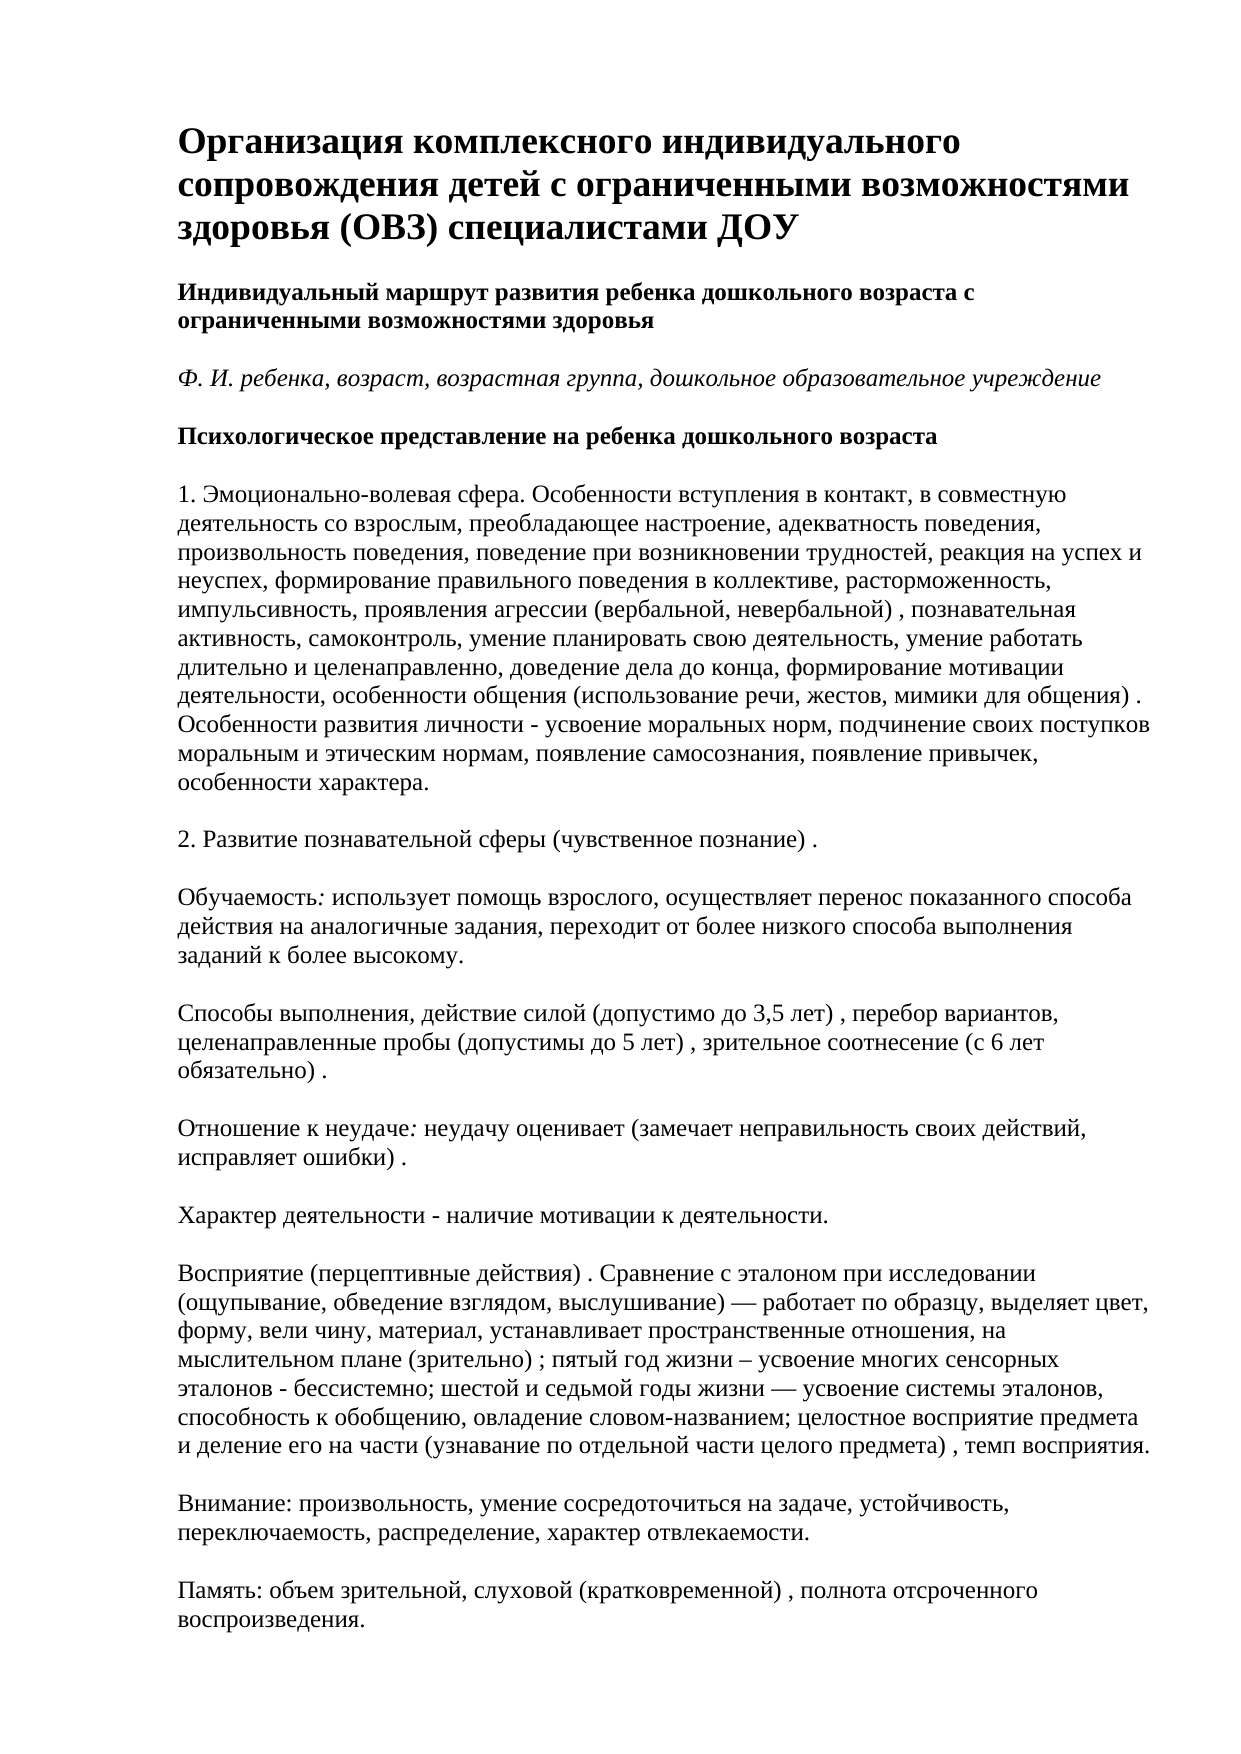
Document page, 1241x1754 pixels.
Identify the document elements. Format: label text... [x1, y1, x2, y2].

text Способы выполнения, действие силой (допустимо до 3,5 лет) , перебор вариантов, целенаправленные пробы (допустимы до 5 лет) , зрительное соотнесение (с 6 лет обязательно) . [177, 998, 1152, 1084]
text Ф. И. ребенка, возраст, возрастная группа, дошкольное образовательное учреждение [177, 363, 1152, 392]
text Психологическое представление на ребенка дошкольного возраста [177, 421, 1152, 450]
text Память: объем зрительной, слуховой (кратковременной) , полнота отсроченного воспроизведения. [177, 1575, 1152, 1632]
text Внимание: произвольность, умение сосредоточиться на задаче, устойчивость, переключаемость, распределение, характер отвлекаемости. [177, 1488, 1152, 1546]
text Характер деятельности - наличие мотивации к деятельности. [177, 1200, 1152, 1229]
text Обучаемость: использует помощь взрослого, осуществляет перенос показанного способа действия на аналогичные задания, переходит от более низкого способа выполнения заданий к более высокому. [177, 882, 1152, 969]
text Индивидуальный маршрут развития ребенка дошкольного возраста с ограниченными возможностями здоровья [177, 277, 1152, 334]
text 2. Развитие познавательной сферы (чувственное познание) . [177, 824, 1152, 853]
text 1. Эмоционально-волевая сфера. Особенности вступления в контакт, в совместную деятельность со взрослым, преобладающее настроение, адекватность поведения, произвольность поведения, поведение при возникновении трудностей, реакция на успех и неуспех, формирование правильного поведения в коллективе, расторможенность, импульсивность, проявления агрессии (вербальной, невербальной) , познавательная активность, самоконтроль, умение планировать свою деятельность, умение работать длительно и целенаправленно, доведение дела до конца, формирование мотивации деятельности, особенности общения (использование речи, жестов, мимики для общения) . Особенности развития личности - усвоение моральных норм, подчинение своих поступков моральным и этическим нормам, появление самосознания, появление привычек, особенности характера. [177, 479, 1152, 795]
text Восприятие (перцептивные действия) . Сравнение с эталоном при исследовании (ощупывание, обведение взглядом, выслушивание) — работает по образцу, выделяет цвет, форму, вели чину, материал, устанавливает пространственные отношения, на мыслительном плане (зрительно) ; пятый год жизни – усвоение многих сенсорных эталонов - бессистемно; шестой и седьмой годы жизни — усвоение системы эталонов, способность к обобщению, овладение словом-названием; целостное восприятие предмета и деление его на части (узнавание по отдельной части целого предмета) , темп восприятия. [177, 1258, 1152, 1459]
text Отношение к неудаче: неудачу оценивает (замечает неправильность своих действий, исправляет ошибки) . [177, 1113, 1152, 1171]
text Организация комплексного индивидуального сопровождения детей с ограниченными возможностями здоровья (ОВЗ) специалистами ДОУ [177, 118, 1152, 247]
